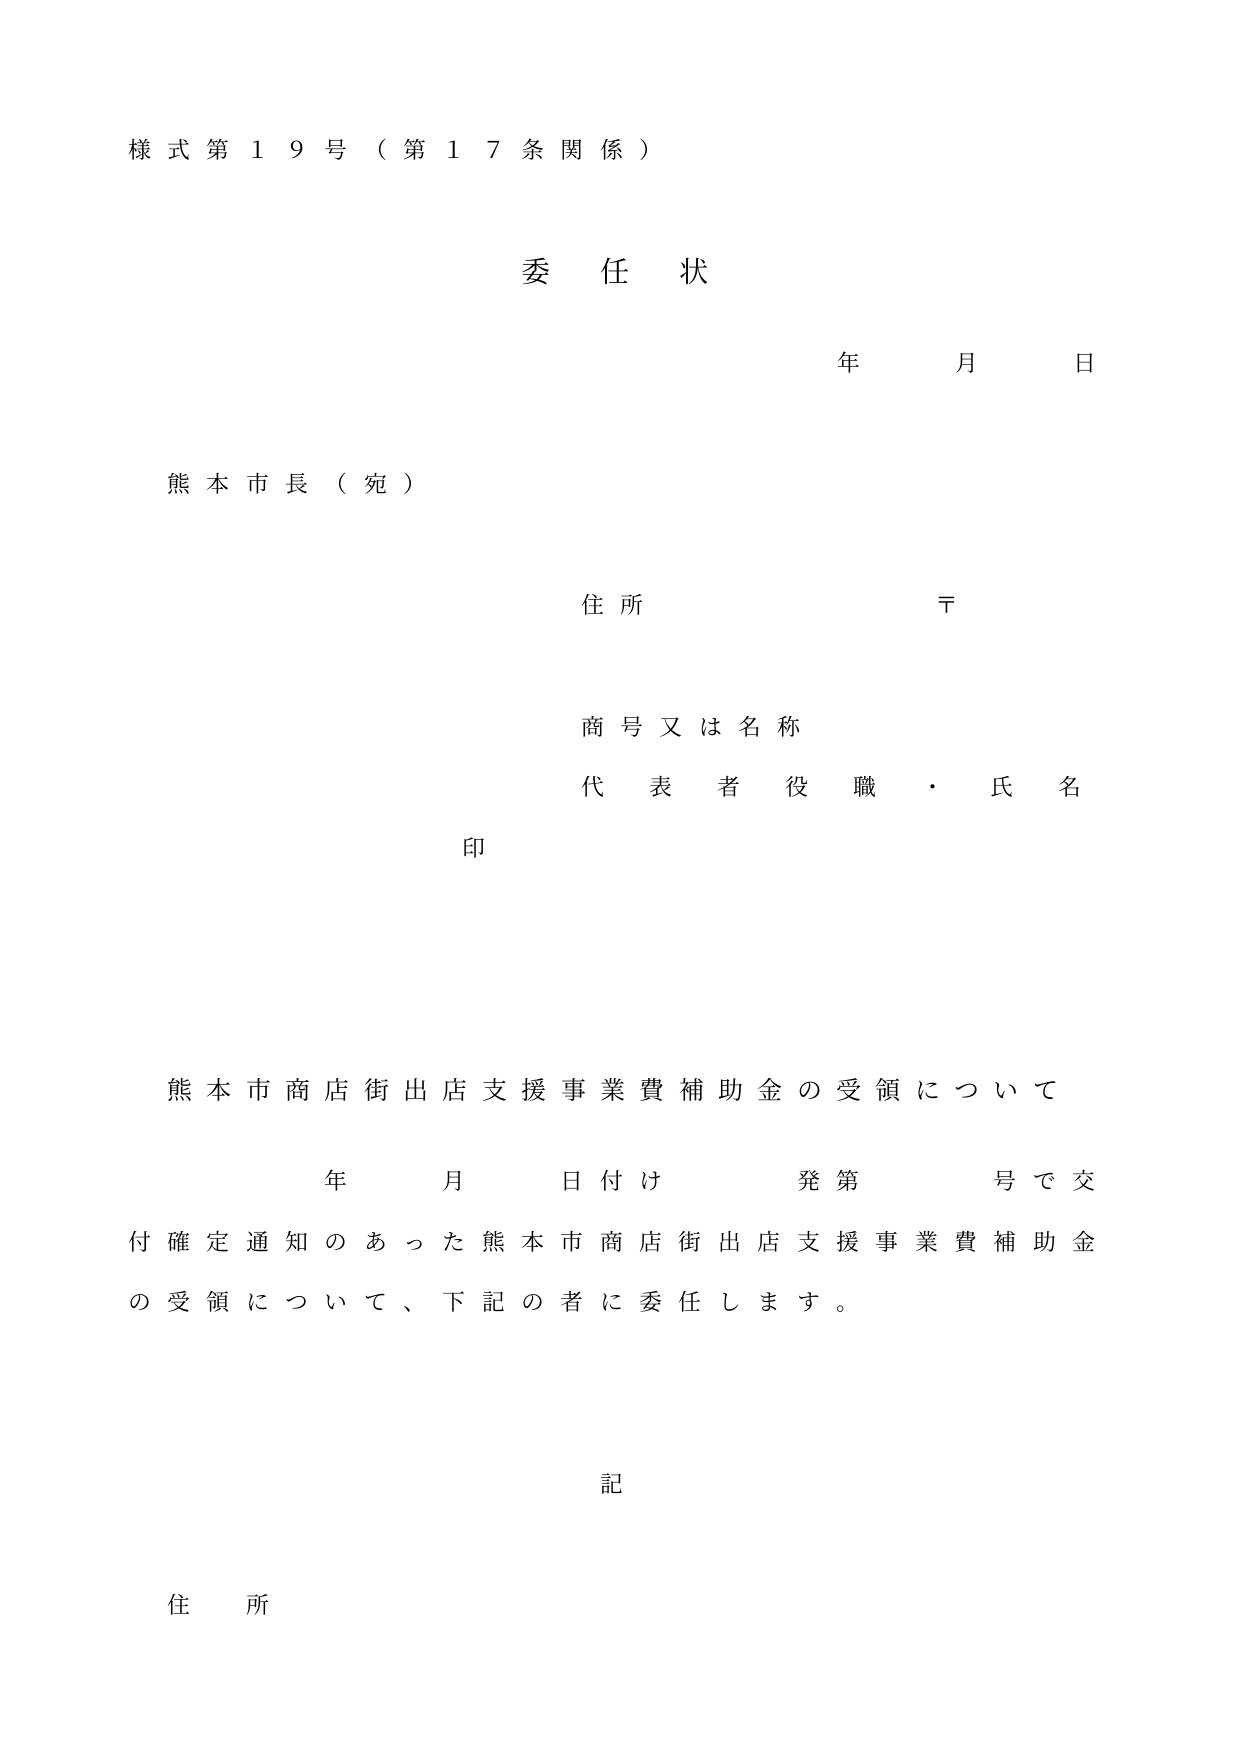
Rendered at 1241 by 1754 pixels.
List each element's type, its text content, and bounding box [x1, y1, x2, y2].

text 熊本市商店街出店支援事業費補助金の受領について [128, 1058, 1112, 1119]
text 商号又は名称 [447, 695, 1037, 755]
text 住 所 [128, 1574, 1112, 1634]
text 代表者役職・氏名 印 [447, 755, 1098, 877]
text 年 月 日付け 発第 号で交付確定通知のあった熊本市商店街出店支援事業費補助金の受領について、下記の者に委任します。 [128, 1149, 1112, 1331]
text 様式第１９号（第１７条関係） [128, 119, 1025, 179]
text 住所 〒 [447, 573, 1037, 634]
subtitle 記 [128, 1452, 1112, 1513]
text 委 任 状 [128, 240, 1112, 301]
text 年 月 日 [128, 331, 1112, 392]
text 熊本市長（宛） [128, 452, 1112, 513]
